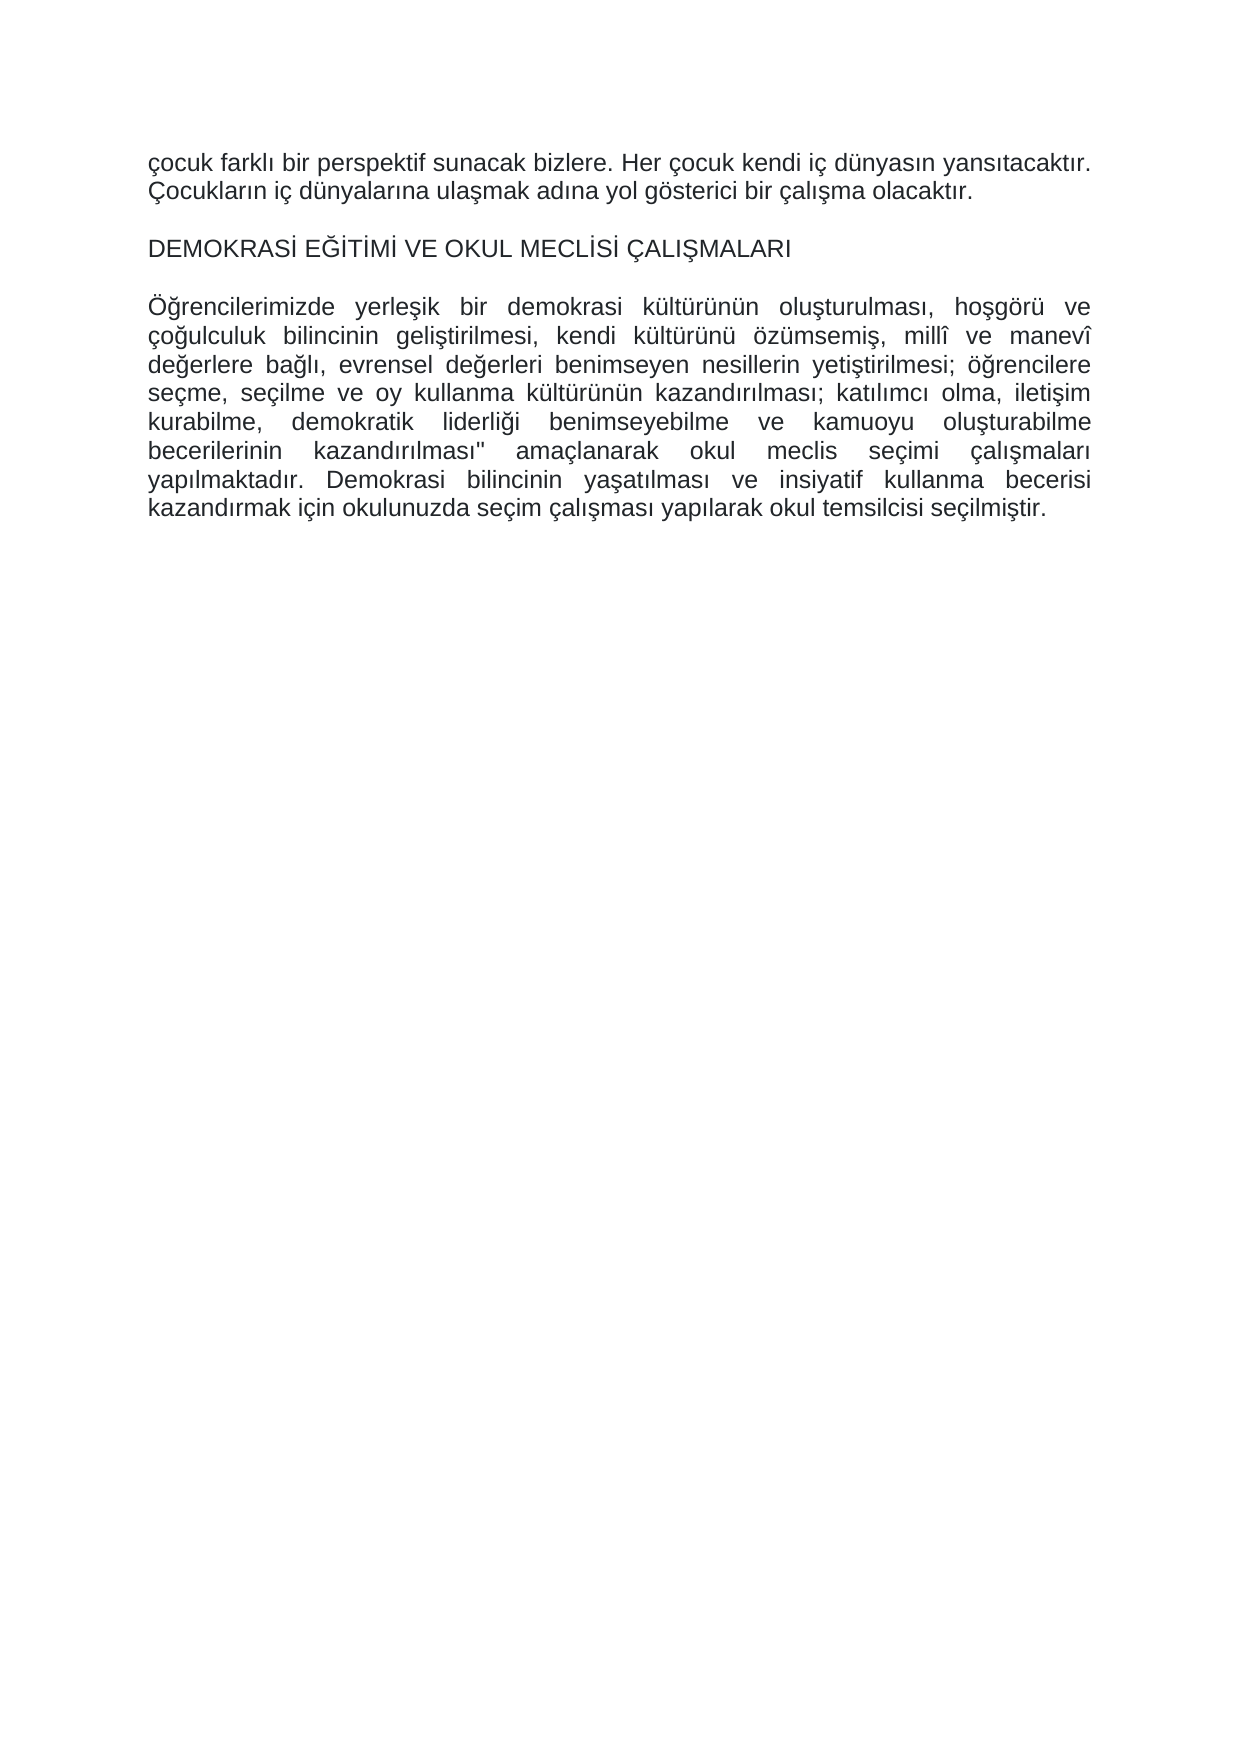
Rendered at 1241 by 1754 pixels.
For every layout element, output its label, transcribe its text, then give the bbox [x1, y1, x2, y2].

text Öğrencilerimizde yerleşik bir demokrasi kültürünün oluşturulması, hoşgörü ve çoğulculuk bilincinin geliştirilmesi, kendi kültürünü özümsemiş, millî ve manevî değerlere bağlı, evrensel değerleri benimseyen nesillerin yetiştirilmesi; öğrencilere seçme, seçilme ve oy kullanma kültürünün kazandırılması; katılımcı olma, iletişim kurabilme, demokratik liderliği benimseyebilme ve kamuoyu oluşturabilme becerilerinin kazandırılması" amaçlanarak okul meclis seçimi çalışmaları yapılmaktadır. Demokrasi bilincinin yaşatılması ve insiyatif kullanma becerisi kazandırmak için okulunuzda seçim çalışması yapılarak okul temsilcisi seçilmiştir. [148, 292, 1093, 522]
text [148, 148, 1093, 205]
text DEMOKRASİ EĞİTİMİ VE OKUL MECLİSİ ÇALIŞMALARI [148, 234, 1093, 263]
